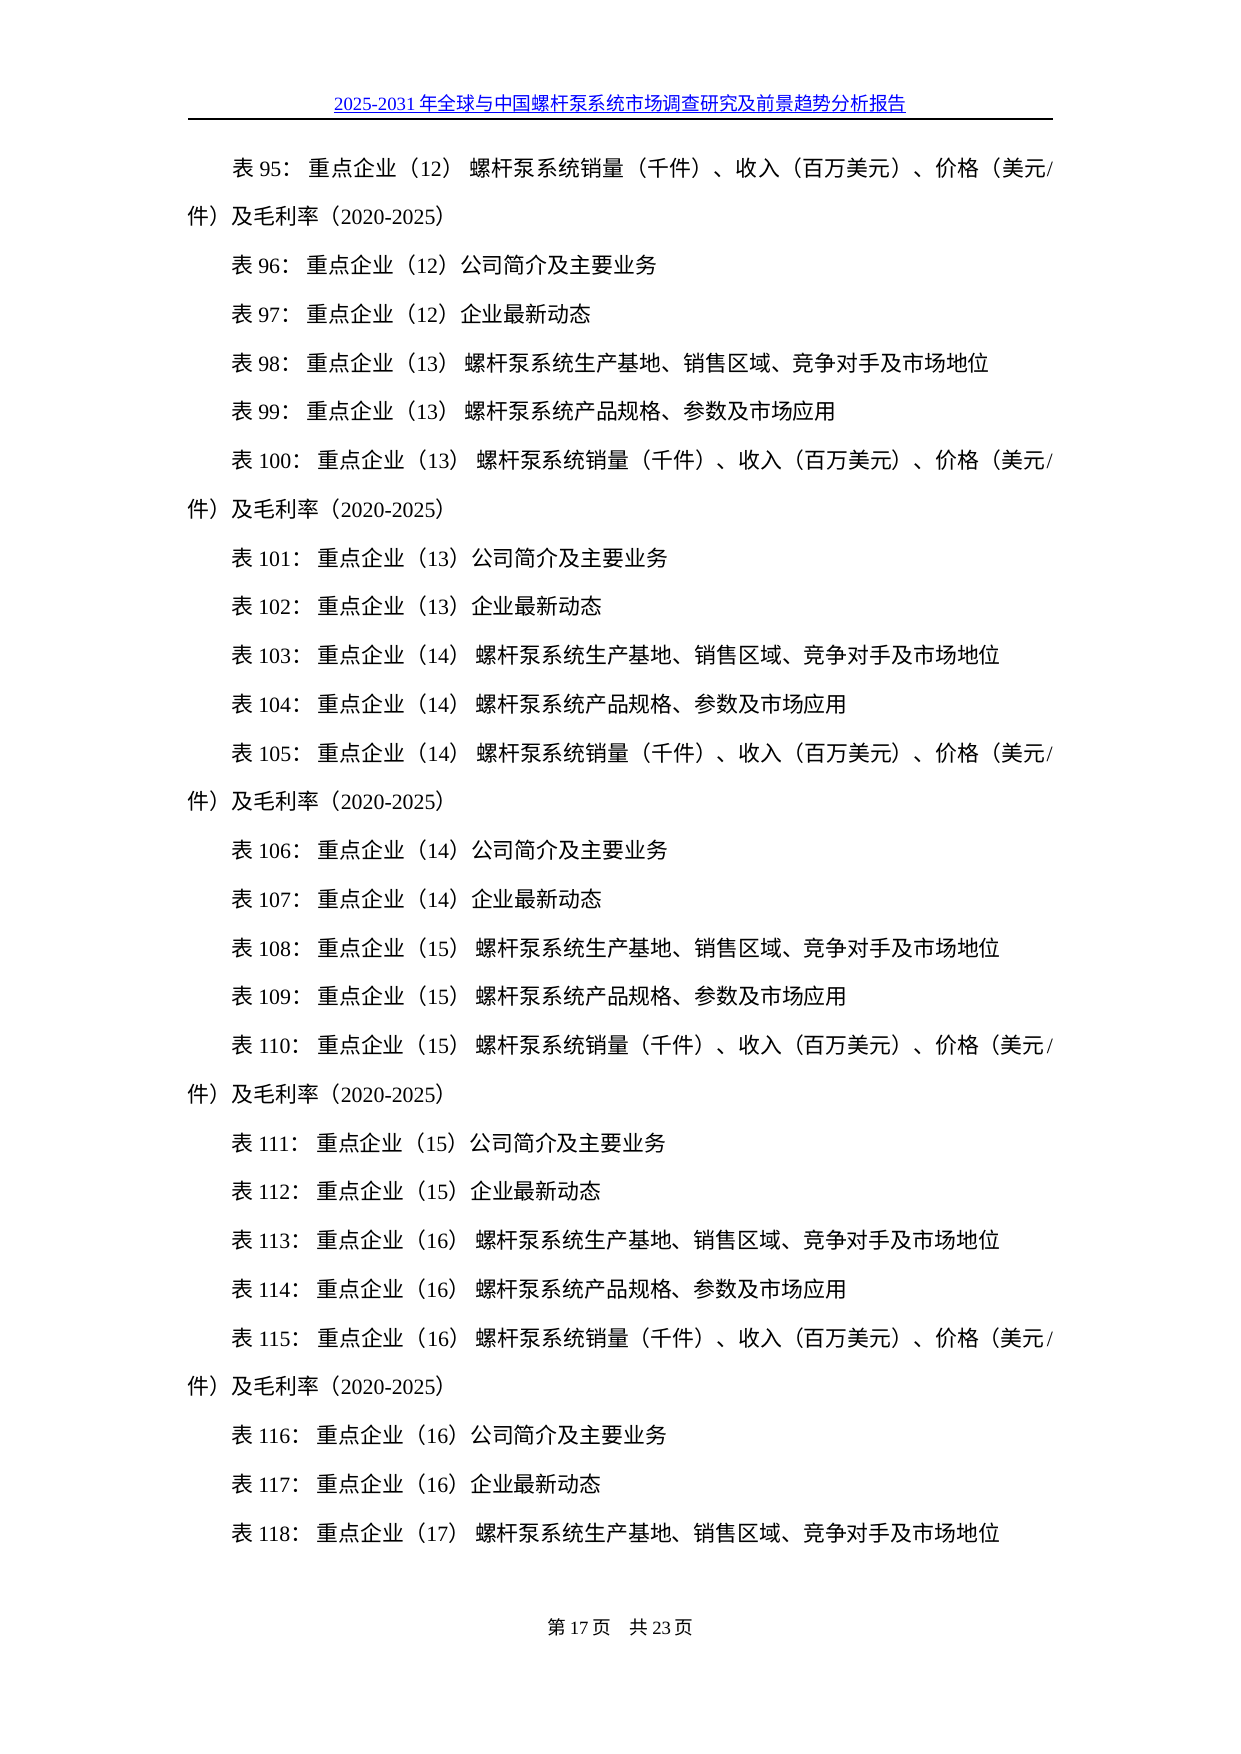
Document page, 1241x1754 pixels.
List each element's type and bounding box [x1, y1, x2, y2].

text [187, 150, 1053, 1548]
